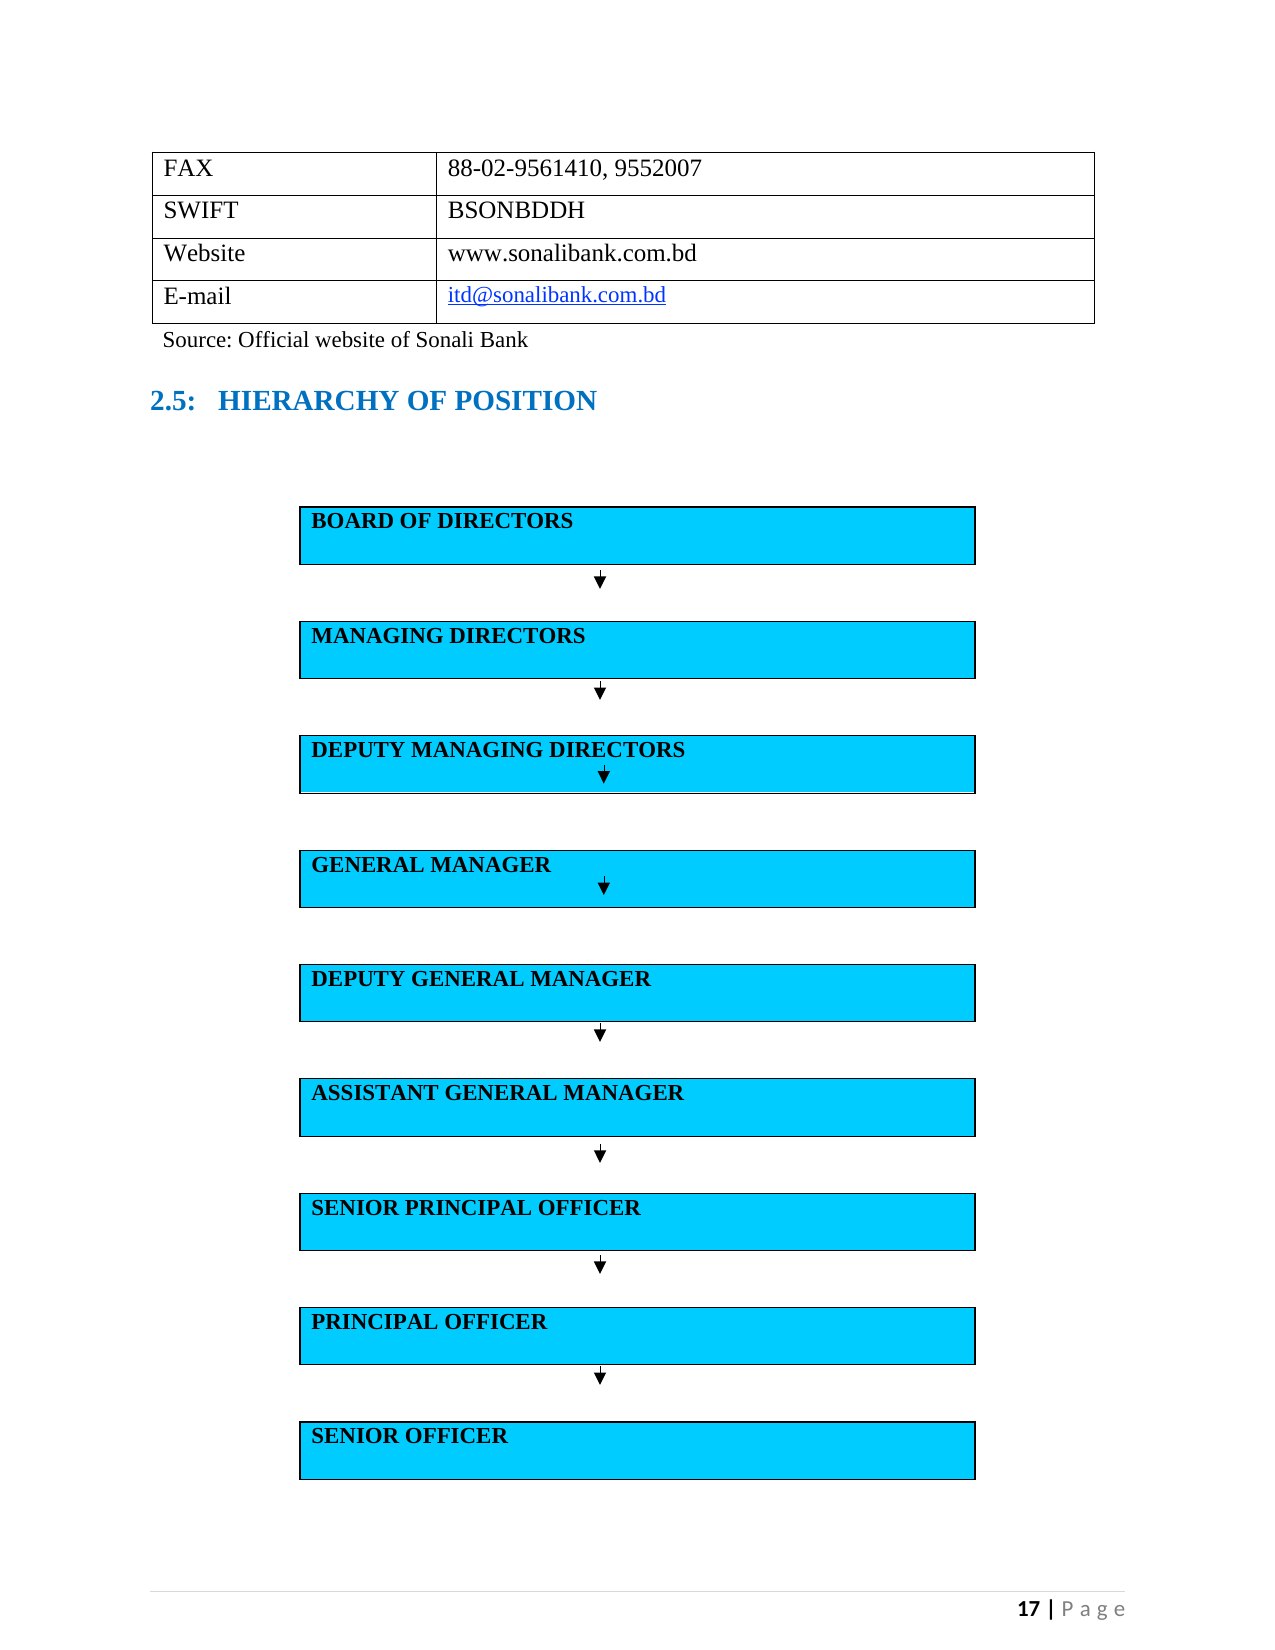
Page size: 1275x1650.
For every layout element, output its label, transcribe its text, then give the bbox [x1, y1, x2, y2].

table_header DEPUTY GENERAL MANAGER [301, 965, 974, 1021]
table_cell [150, 150, 1125, 326]
table_header SENIOR PRINCIPAL OFFICER [301, 1194, 974, 1250]
table_header ASSISTANT GENERAL MANAGER [301, 1079, 974, 1136]
table_header BOARD OF DIRECTORS [301, 508, 974, 564]
table_header PRINCIPAL OFFICER [301, 1308, 974, 1364]
text Source: Official website of Sonali Bank [150, 326, 1125, 352]
table_header SENIOR OFFICER [301, 1423, 974, 1479]
table_header MANAGING DIRECTORS [301, 622, 974, 678]
table_header DEPUTY MANAGING DIRECTORS [301, 736, 974, 792]
text 2.5: HIERARCHY OF POSITION [150, 383, 1125, 417]
table_header GENERAL MANAGER [301, 851, 974, 907]
